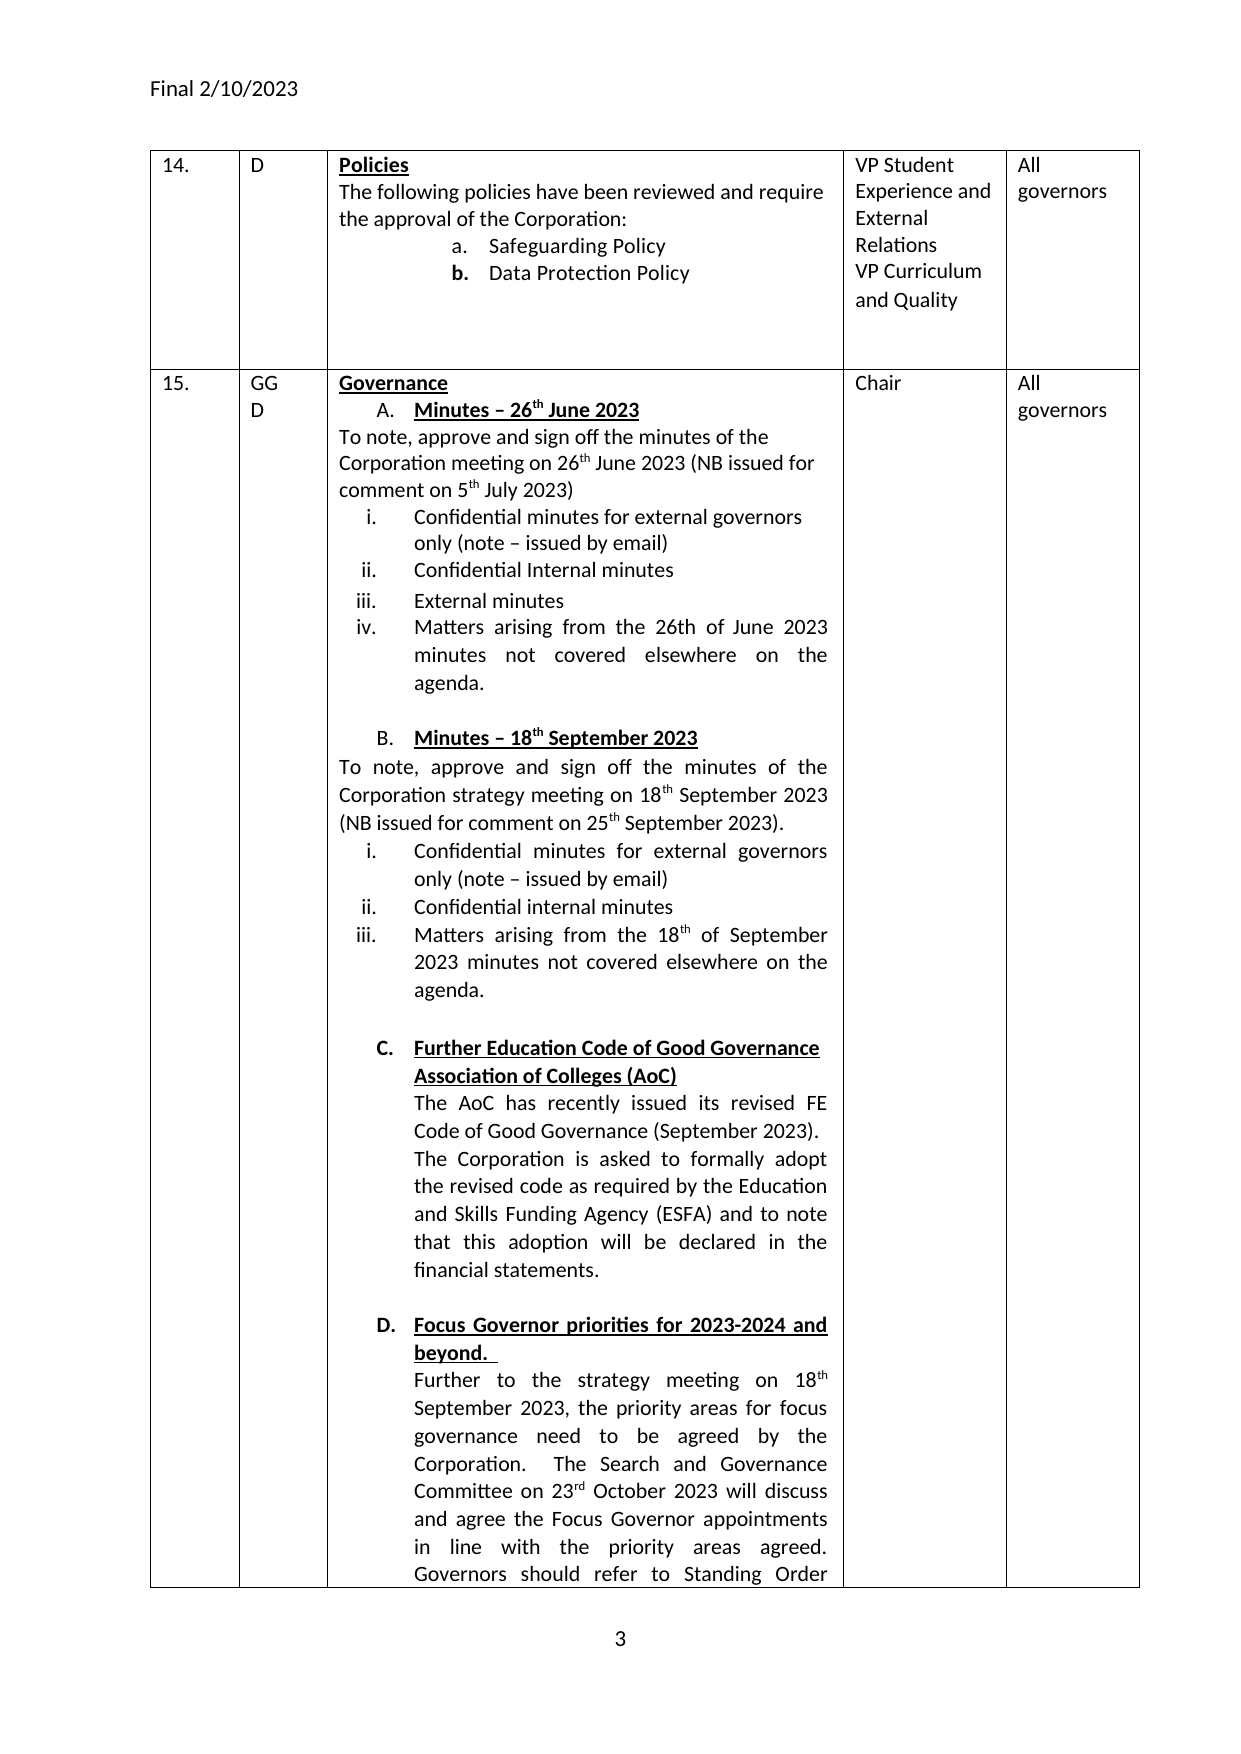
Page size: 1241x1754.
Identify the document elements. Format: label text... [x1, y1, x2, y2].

table_cell GG D [240, 370, 327, 1587]
table_cell 14. [151, 151, 239, 368]
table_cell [328, 370, 843, 1587]
table_cell Policies The following policies have been reviewed and require the approval of the Corporation: Safeguarding Policy Data Protection Policy [328, 151, 843, 368]
table_cell VP Student Experience and External Relations VP Curriculum and Quality [844, 151, 1006, 368]
table_cell All governors [1007, 370, 1139, 1587]
table_cell 15. [151, 370, 239, 1587]
table_cell All governors [1007, 151, 1139, 368]
table_cell D [240, 151, 327, 368]
table_cell Chair [844, 370, 1006, 1587]
